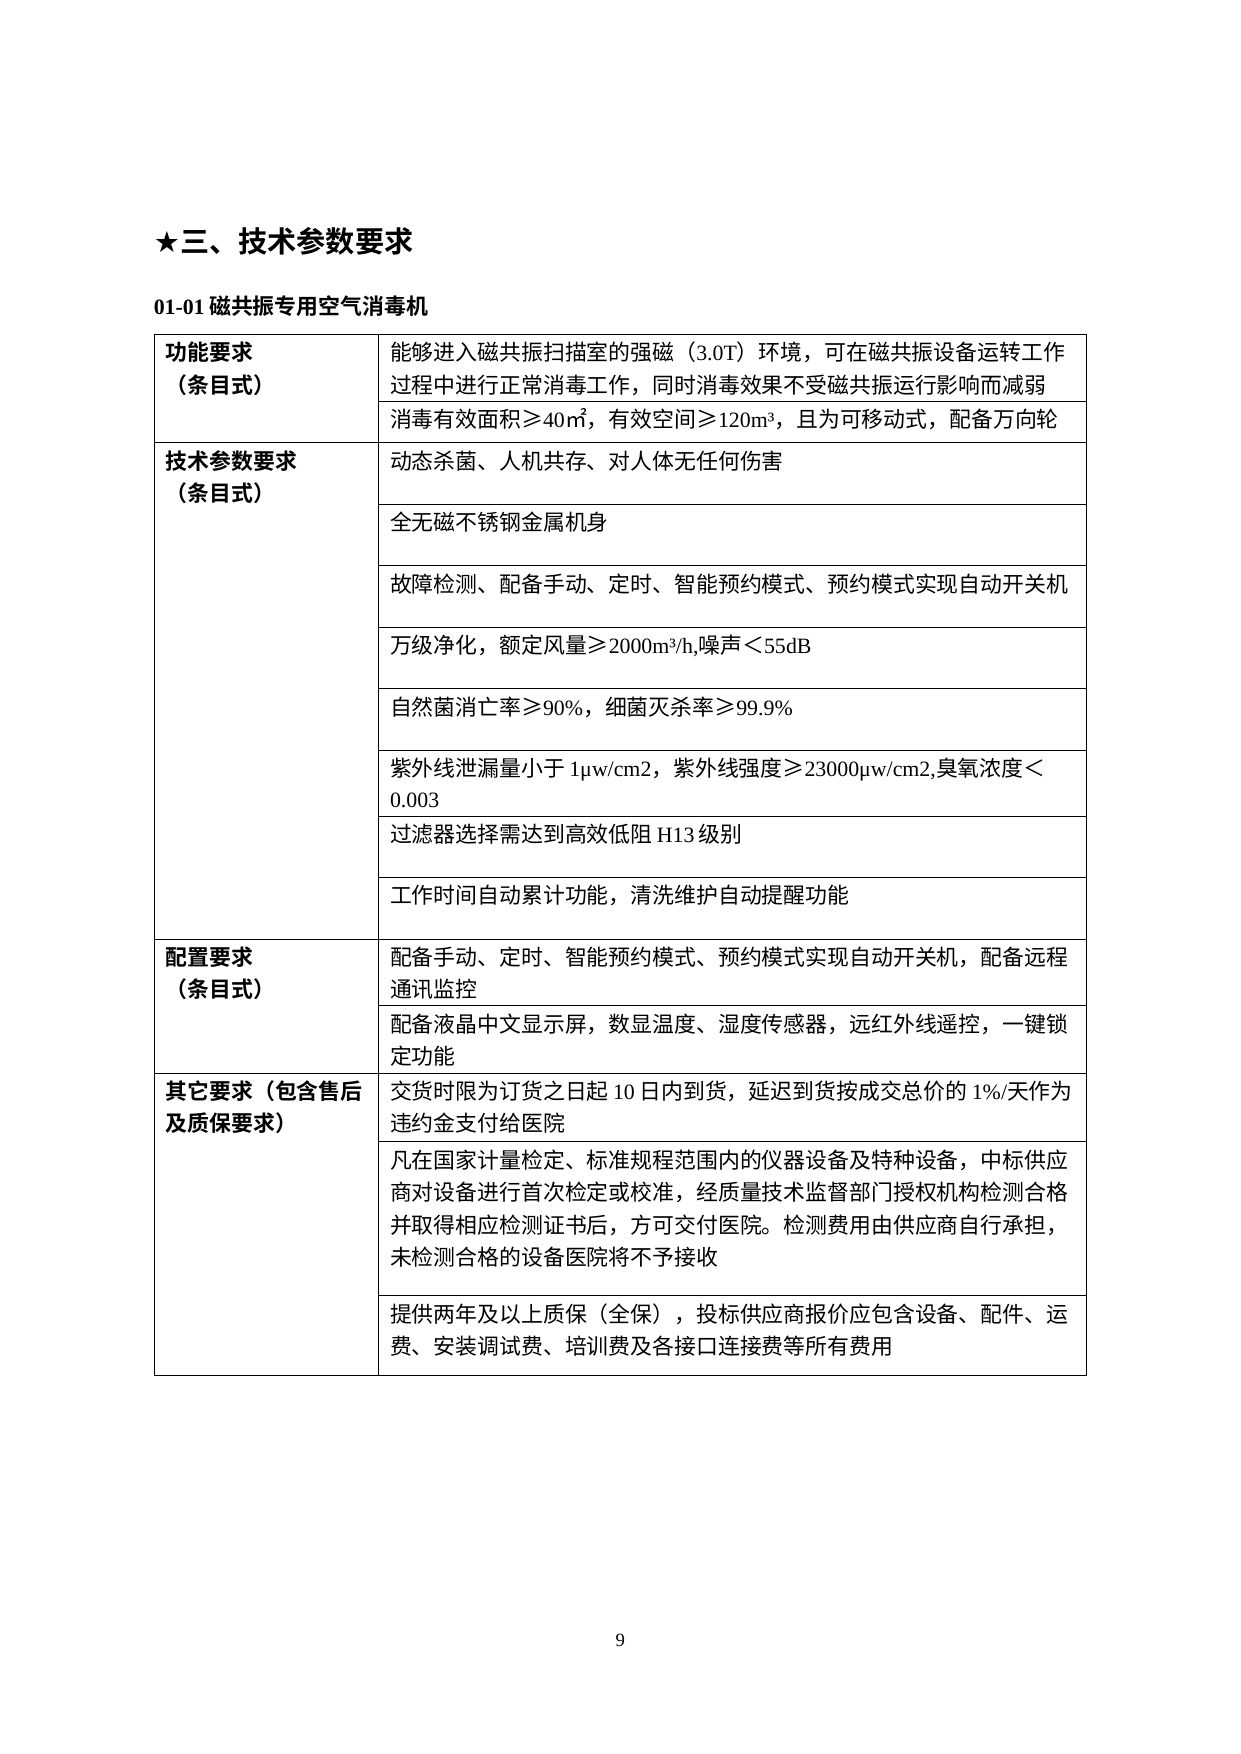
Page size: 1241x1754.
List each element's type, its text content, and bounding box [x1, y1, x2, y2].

table_cell 交货时限为订货之日起10日内到货，延迟到货按成交总价的1%/天作为违约金支付给医院 [379, 1074, 1086, 1141]
table_cell 故障检测、配备手动、定时、智能预约模式、预约模式实现自动开关机 [379, 566, 1086, 627]
table_cell 万级净化，额定风量≥2000m³/h,噪声＜55dB [379, 628, 1086, 688]
table_cell 工作时间自动累计功能，清洗维护自动提醒功能 [379, 878, 1086, 938]
table_cell 紫外线泄漏量小于1μw/cm2，紫外线强度≥23000μw/cm2,臭氧浓度＜0.003 [379, 751, 1086, 816]
table_cell 提供两年及以上质保（全保），投标供应商报价应包含设备、配件、运费、安装调试费、培训费及各接口连接费等所有费用 [379, 1296, 1086, 1375]
table_cell 过滤器选择需达到高效低阻H13级别 [379, 817, 1086, 877]
table_cell 配备液晶中文显示屏，数显温度、湿度传感器，远红外线遥控，一键锁定功能 [379, 1006, 1086, 1072]
table_header 能够进入磁共振扫描室的强磁（3.0T）环境，可在磁共振设备运转工作过程中进行正常消毒工作，同时消毒效果不受磁共振运行影响而减弱 [379, 335, 1086, 401]
table_header 功能要求 （条目式） [155, 335, 378, 442]
table_cell 其它要求（包含售后及质保要求） [155, 1074, 378, 1375]
table_cell 全无磁不锈钢金属机身 [379, 505, 1086, 565]
table_cell 配置要求 （条目式） [155, 940, 378, 1072]
text 01-01磁共振专用空气消毒机 [153, 289, 1087, 321]
table_cell 凡在国家计量检定、标准规程范围内的仪器设备及特种设备，中标供应商对设备进行首次检定或校准，经质量技术监督部门授权机构检测合格并取得相应检测证书后，方可交付医院。检测费用由供应商自行承担，未检测合格的设备医院将不予接收 [379, 1142, 1086, 1295]
subtitle ★三、技术参数要求 [153, 207, 1087, 272]
table_cell 技术参数要求 （条目式） [155, 443, 378, 938]
table_cell 动态杀菌、人机共存、对人体无任何伤害 [379, 443, 1086, 504]
table_cell 消毒有效面积≥40㎡，有效空间≥120m³，且为可移动式，配备万向轮 [379, 402, 1086, 442]
table_cell 自然菌消亡率≥90%，细菌灭杀率≥99.9% [379, 689, 1086, 749]
table_cell 配备手动、定时、智能预约模式、预约模式实现自动开关机，配备远程通讯监控 [379, 940, 1086, 1005]
